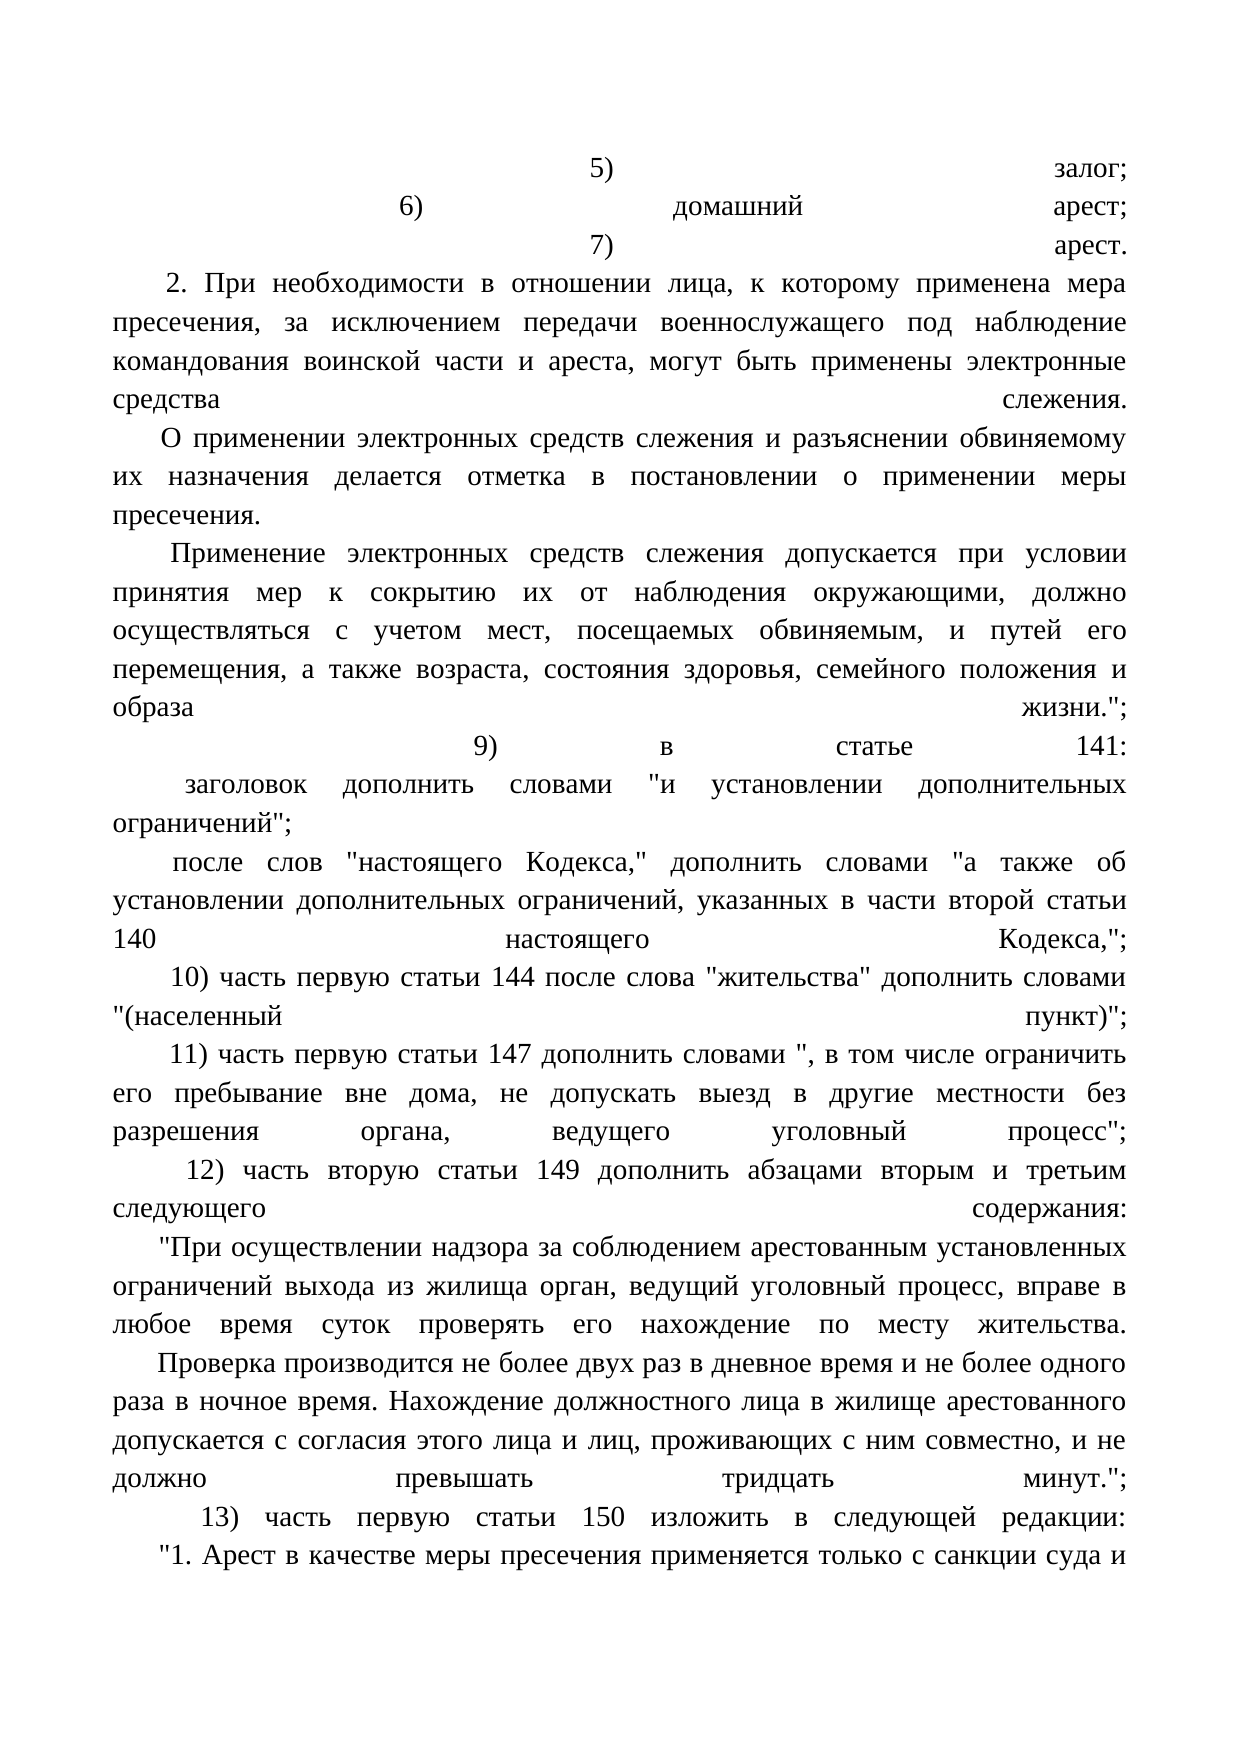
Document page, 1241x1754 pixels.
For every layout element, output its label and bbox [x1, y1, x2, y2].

text [112, 150, 1128, 1571]
